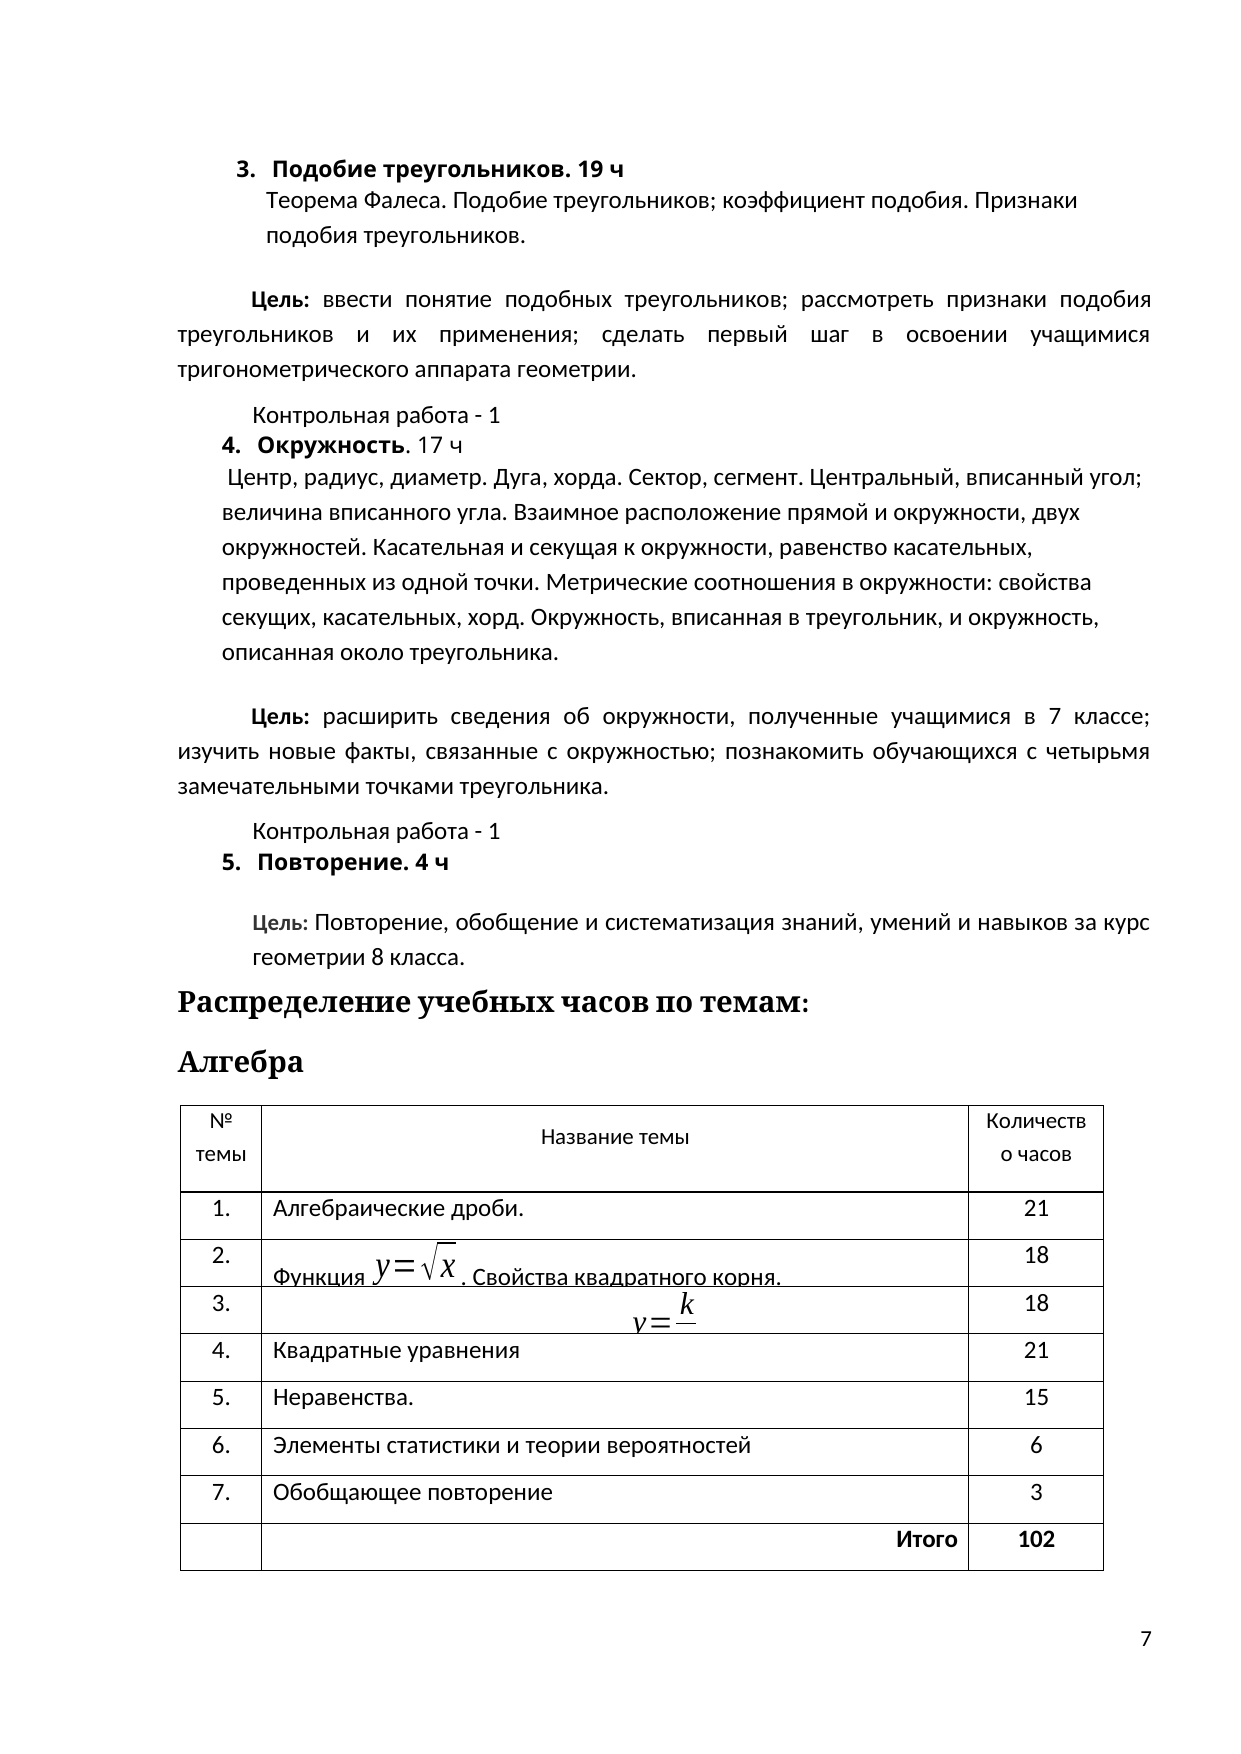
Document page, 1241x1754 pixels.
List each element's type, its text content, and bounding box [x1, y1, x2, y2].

table_cell Элементы статистики и теории вероятностей [262, 1429, 968, 1475]
table_header Количество часов [969, 1106, 1103, 1191]
list Подобие треугольников. 19 ч [236, 153, 1152, 184]
text Алгебра [177, 1046, 1152, 1079]
list Повторение. 4 ч [222, 846, 1152, 877]
table_cell 2. [181, 1240, 261, 1286]
text Распределение учебных часов по темам: [177, 987, 1152, 1020]
table_cell 7. [181, 1476, 261, 1522]
text Цель: ввести понятие подобных треугольников; рассмотреть признаки подобия треугольников и их применения; сделать первый шаг в освоении учащимися тригонометрического аппарата геометрии. [177, 283, 1152, 384]
table_cell Обобщающее повторение [262, 1476, 968, 1522]
table_cell 3. [181, 1287, 261, 1333]
table_cell Функция . Свойства квадратного корня. [262, 1240, 968, 1286]
table_cell 4. [181, 1334, 261, 1381]
table_cell Итого [262, 1524, 968, 1570]
table_cell Неравенства. [262, 1382, 968, 1428]
table_cell 21 [969, 1193, 1103, 1239]
table_cell Алгебраические дроби. [262, 1193, 968, 1239]
table_header Название темы [262, 1106, 968, 1191]
table_cell Квадратичная функция. Функция . [262, 1287, 968, 1333]
table_cell 102 [969, 1524, 1103, 1570]
table_cell 1. [181, 1193, 261, 1239]
table_cell 5. [181, 1382, 261, 1428]
table_cell 15 [969, 1382, 1103, 1428]
list Центр, радиус, диаметр. Дуга, хорда. Сектор, сегмент. Центральный, вписанный угол; величина вписанного угла. Взаимное расположение прямой и окружности, двух окружностей. Касательная и секущая к окружности, равенство касательных, проведенных из одной точки. Метрические соотношения в окружности: свойства секущих, касательных, хорд. Окружность, вписанная в треугольник, и окружность, описанная около треугольника. [222, 461, 1152, 666]
table_cell 6. [181, 1429, 261, 1475]
table_cell Квадратные уравнения [262, 1334, 968, 1381]
table_cell 18 [969, 1287, 1103, 1333]
text Цель: расширить сведения об окружности, полученные учащимися в 7 классе; изучить новые факты, связанные с окружностью; познакомить обучающихся с четырьмя замечательными точками треугольника. [177, 700, 1152, 800]
list Контрольная работа - 1 [252, 399, 1152, 429]
list Окружность. 17 ч [222, 429, 1152, 461]
table_cell 6 [969, 1429, 1103, 1475]
list Теорема Фалеса. Подобие треугольников; коэффициент подобия. Признаки подобия треугольников. [266, 184, 1152, 250]
list Контрольная работа - 1 [252, 815, 1152, 846]
table_cell [181, 1524, 261, 1570]
table_cell 21 [969, 1334, 1103, 1381]
table_cell 3 [969, 1476, 1103, 1522]
table_cell 18 [969, 1240, 1103, 1286]
text Цель: Повторение, обобщение и систематизация знаний, умений и навыков за курс геометрии 8 класса. [252, 906, 1152, 972]
table_header № темы [181, 1106, 261, 1191]
